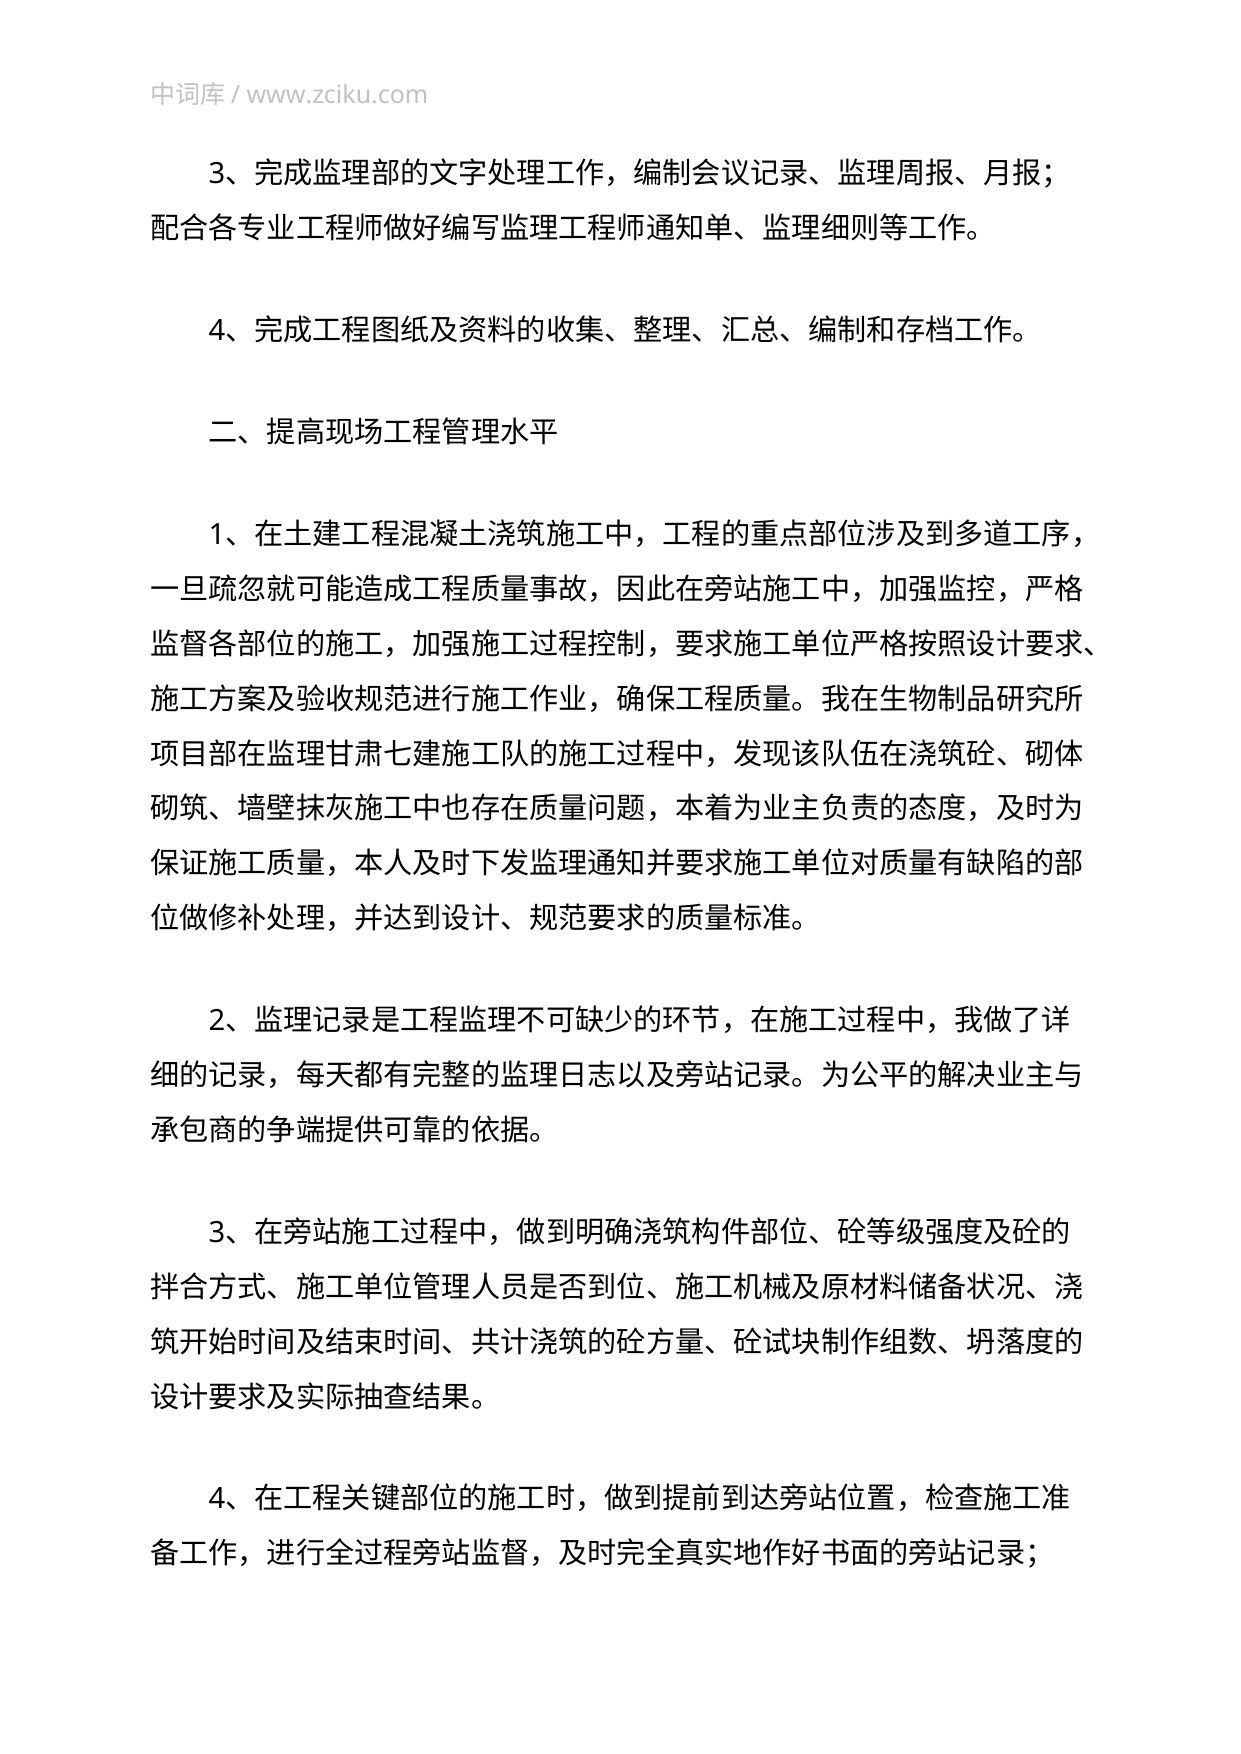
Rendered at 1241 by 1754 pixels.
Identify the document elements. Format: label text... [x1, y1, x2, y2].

text 2、监理记录是工程监理不可缺少的环节，在施工过程中，我做了详细的记录，每天都有完整的监理日志以及旁站记录。为公平的解决业主与承包商的争端提供可靠的依据。 [150, 997, 1090, 1149]
text 二、提高现场工程管理水平 [150, 409, 1090, 451]
text 4、完成工程图纸及资料的收集、整理、汇总、编制和存档工作。 [150, 307, 1090, 349]
text 3、在旁站施工过程中，做到明确浇筑构件部位、砼等级强度及砼的拌合方式、施工单位管理人员是否到位、施工机械及原材料储备状况、浇筑开始时间及结束时间、共计浇筑的砼方量、砼试块制作组数、坍落度的设计要求及实际抽查结果。 [150, 1208, 1090, 1415]
text 4、在工程关键部位的施工时，做到提前到达旁站位置，检查施工准备工作，进行全过程旁站监督，及时完全真实地作好书面的旁站记录； [150, 1475, 1090, 1572]
text 1、在土建工程混凝土浇筑施工中，工程的重点部位涉及到多道工序，一旦疏忽就可能造成工程质量事故，因此在旁站施工中，加强监控，严格监督各部位的施工，加强施工过程控制，要求施工单位严格按照设计要求、施工方案及验收规范进行施工作业，确保工程质量。我在生物制品研究所项目部在监理甘肃七建施工队的施工过程中，发现该队伍在浇筑砼、砌体砌筑、墙壁抹灰施工中也存在质量问题，本着为业主负责的态度，及时为保证施工质量，本人及时下发监理通知并要求施工单位对质量有缺陷的部位做修补处理，并达到设计、规范要求的质量标准。 [150, 511, 1090, 937]
text 3、完成监理部的文字处理工作，编制会议记录、监理周报、月报；配合各专业工程师做好编写监理工程师通知单、监理细则等工作。 [150, 150, 1090, 247]
